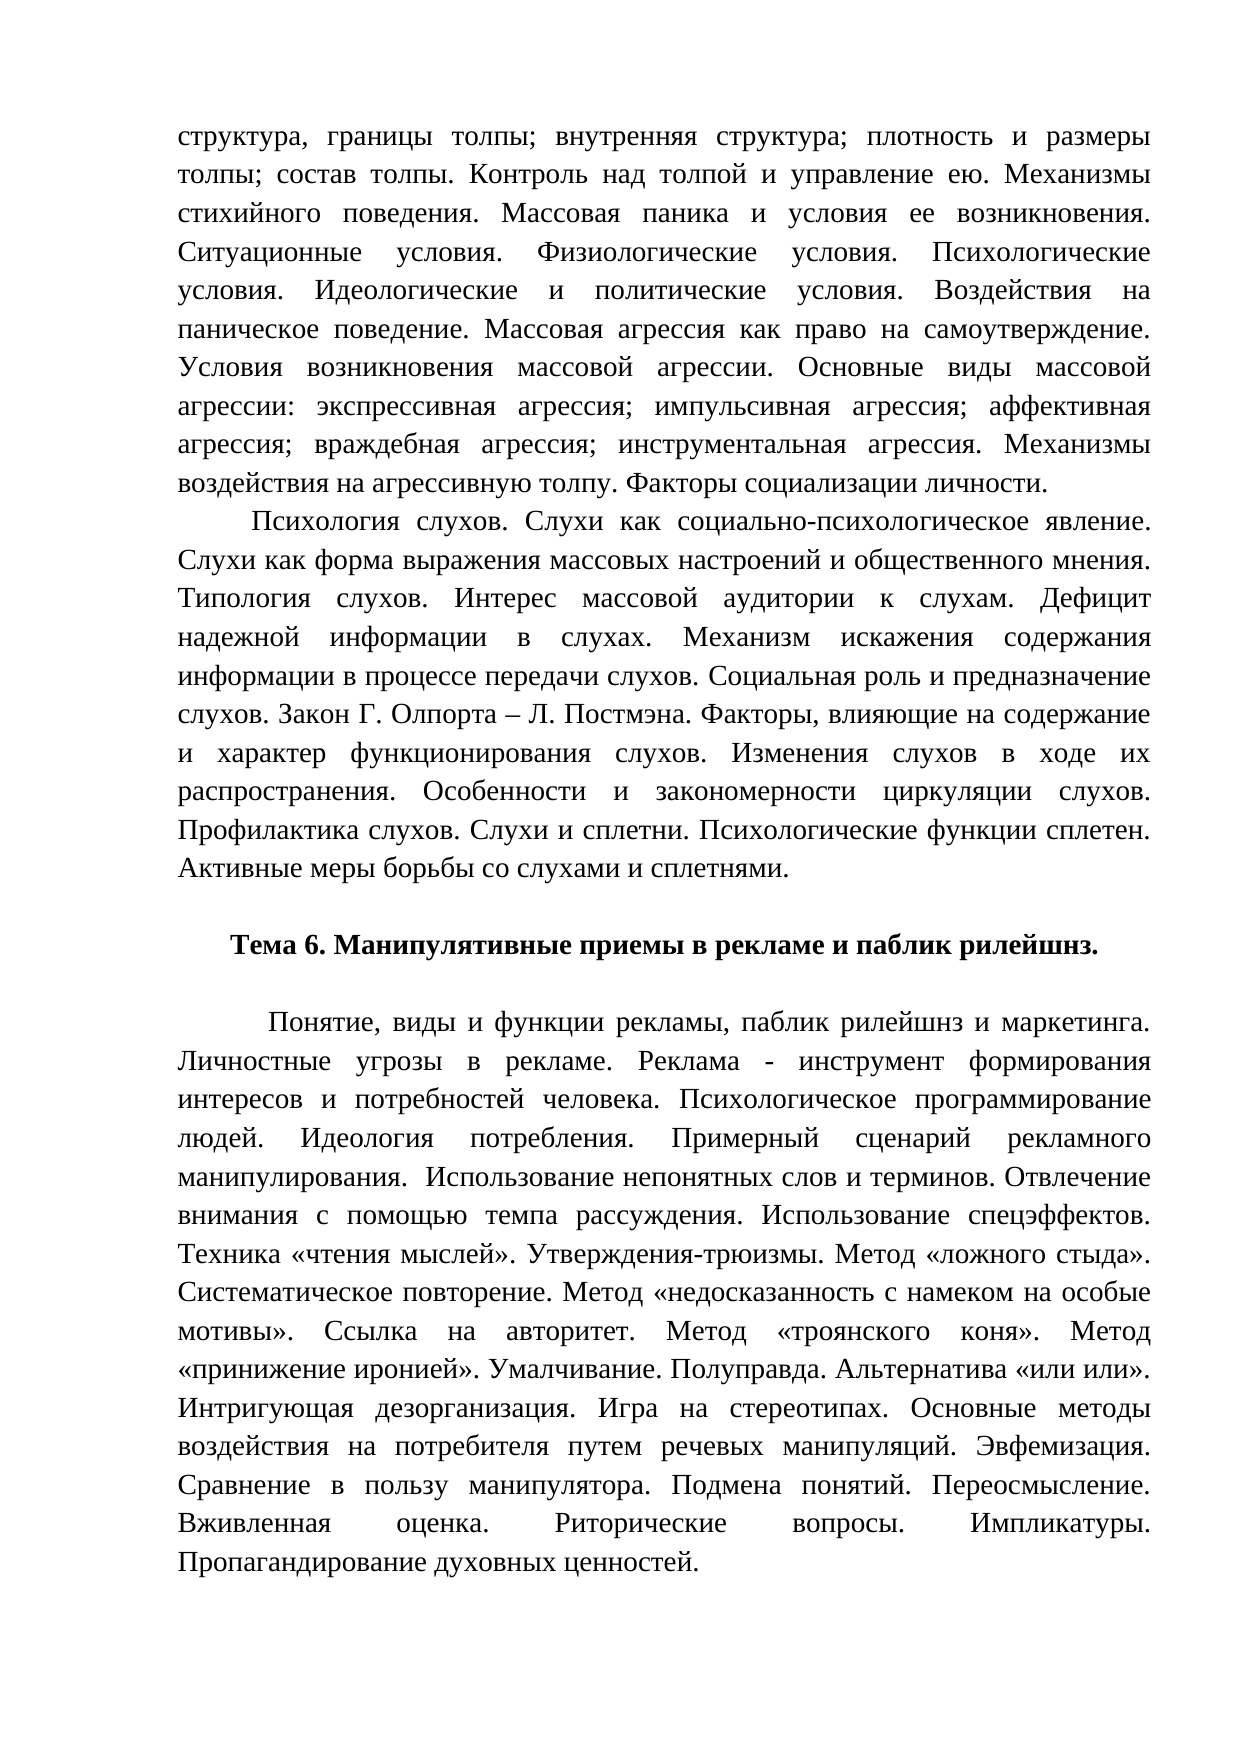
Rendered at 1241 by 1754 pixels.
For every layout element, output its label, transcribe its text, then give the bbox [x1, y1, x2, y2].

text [177, 118, 1152, 498]
text Психология слухов. Слухи как социально-психологическое явление. Слухи как форма выражения массовых настроений и общественного мнения. Типология слухов. Интерес массовой аудитории к слухам. Дефицит надежной информации в слухах. Механизм искажения содержания информации в процессе передачи слухов. Социальная роль и предназначение слухов. Закон Г. Олпорта – Л. Постмэна. Факторы, влияющие на содержание и характер функционирования слухов. Изменения слухов в ходе их распространения. Особенности и закономерности циркуляции слухов. Профилактика слухов. Слухи и сплетни. Психологические функции сплетен. Активные меры борьбы со слухами и сплетнями. [177, 503, 1152, 884]
text Понятие, виды и функции рекламы, паблик рилейшнз и маркетинга. Личностные угрозы в рекламе. Реклама - инструмент формирования интересов и потребностей человека. Психологическое программирование людей. Идеология потребления. Примерный сценарий рекламного манипулирования. Использование непонятных слов и терминов. Отвлечение внимания с помощью темпа рассуждения. Использование спецэффектов. Техника «чтения мыслей». Утверждения-трюизмы. Метод «ложного стыда». Систематическое повторение. Метод «недосказанность с намеком на особые мотивы». Ссылка на авторитет. Метод «троянского коня». Метод «принижение иронией». Умалчивание. Полуправда. Альтернатива «или или». Интригующая дезорганизация. Игра на стереотипах. Основные методы воздействия на потребителя путем речевых манипуляций. Эвфемизация. Сравнение в пользу манипулятора. Подмена понятий. Переосмысление. Вживленная оценка. Риторические вопросы. Импликатуры. Пропагандирование духовных ценностей. [177, 1004, 1152, 1578]
text Тема 6. Манипулятивные приемы в рекламе и паблик рилейшнз. [177, 927, 1152, 961]
